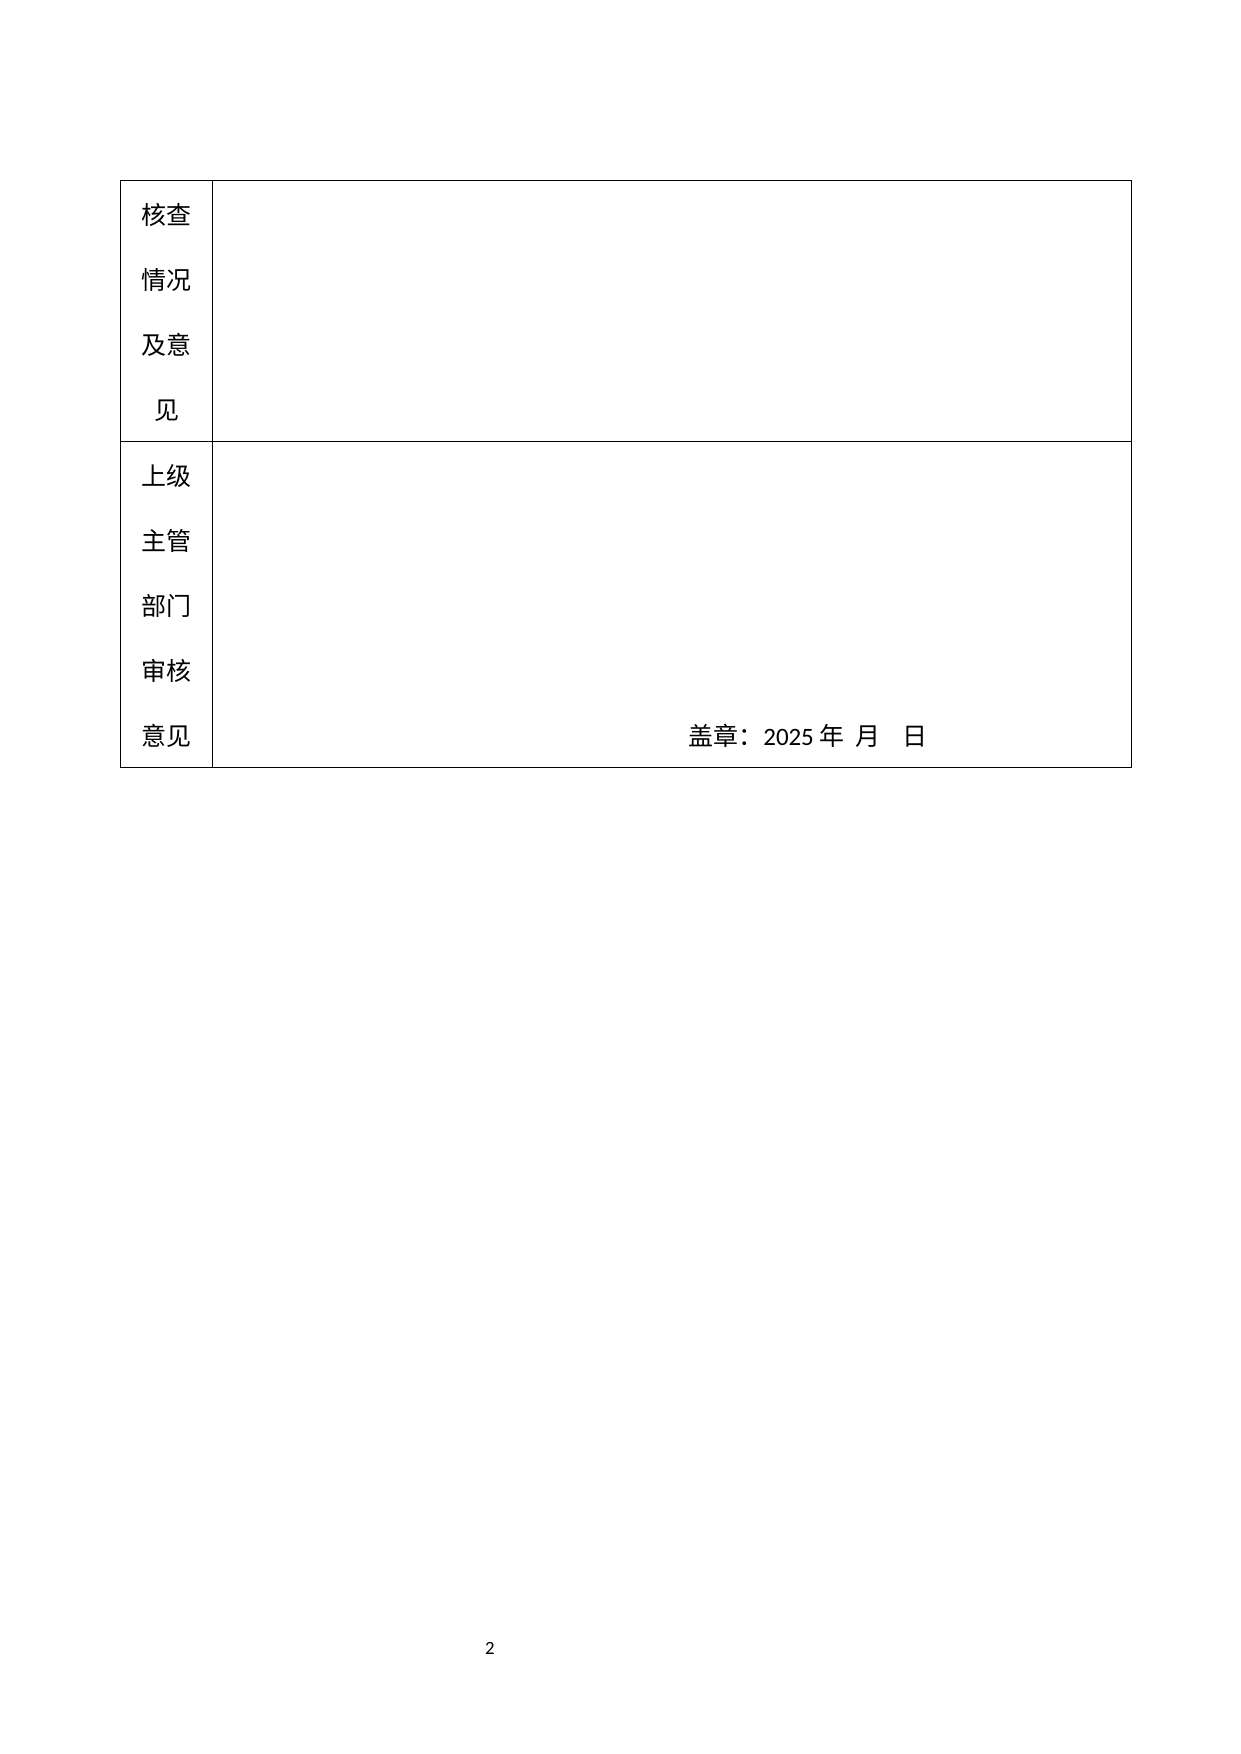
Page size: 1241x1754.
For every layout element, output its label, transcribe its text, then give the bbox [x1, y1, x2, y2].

table_cell 盖章：2025年 月 日 [213, 442, 1131, 767]
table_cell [213, 181, 1131, 441]
table_cell 上级主管部门审核意见 [121, 442, 212, 767]
table_cell 单位纪检、人事部门核查情况及意见 [121, 181, 212, 441]
